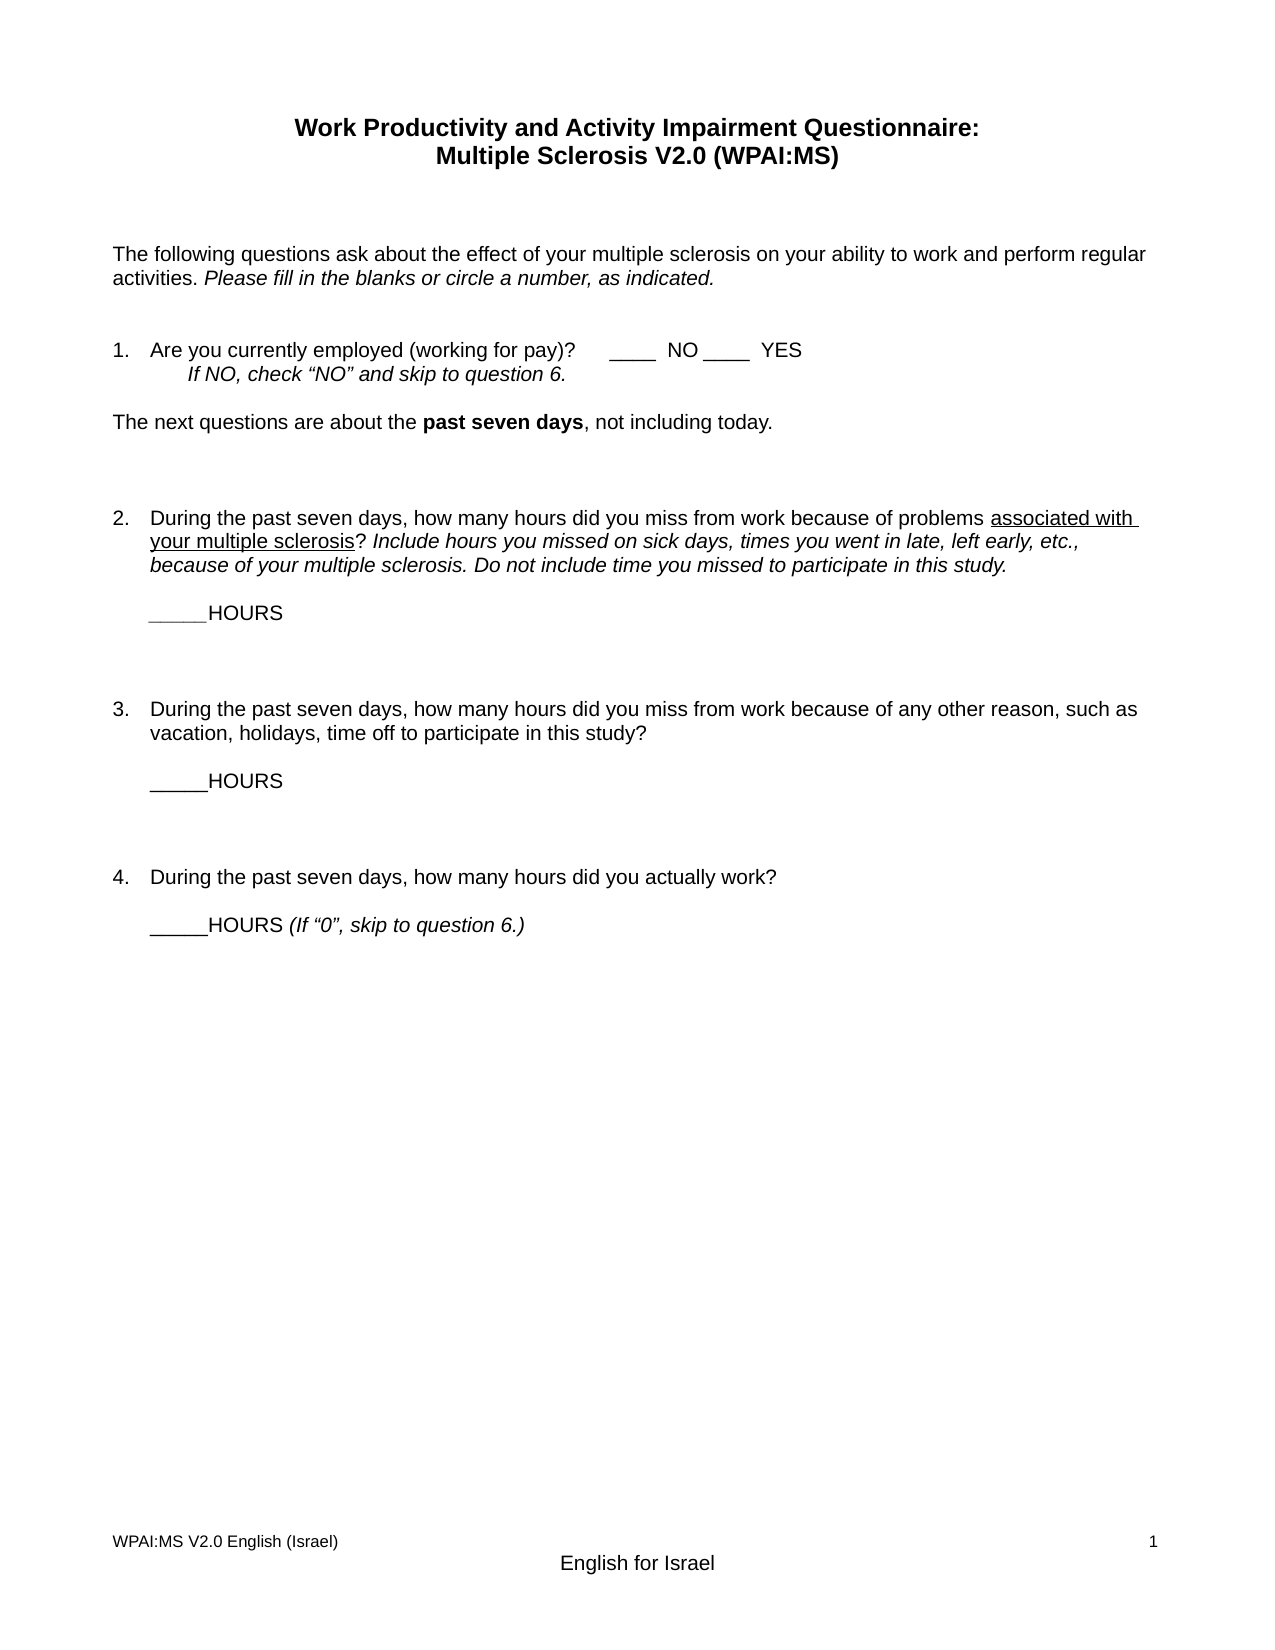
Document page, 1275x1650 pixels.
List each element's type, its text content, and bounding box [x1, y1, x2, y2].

text 2. During the past seven days, how many hours did you miss from work because of problems associated with your multiple sclerosis? Include hours you missed on sick days, times you went in late, left early, etc., because of your multiple sclerosis. Do not include time you missed to participate in this study. [112, 505, 1162, 577]
text If NO, check “NO” and skip to question 6. [112, 362, 1162, 386]
text The following questions ask about the effect of your multiple sclerosis on your ability to work and perform regular activities. Please fill in the blanks or circle a number, as indicated. [112, 242, 1162, 290]
text 4. During the past seven days, how many hours did you actually work? [112, 865, 1162, 889]
text 1. Are you currently employed (working for pay)? ____ NO ____ YES [112, 338, 1162, 362]
text Work Productivity and Activity Impairment Questionnaire: [112, 112, 1162, 141]
text Multiple Sclerosis V2.0 (WPAI:MS) [112, 141, 1162, 170]
text 3. During the past seven days, how many hours did you miss from work because of any other reason, such as vacation, holidays, time off to participate in this study? [112, 697, 1162, 745]
text _____HOURS [150, 601, 1162, 625]
text The next questions are about the past seven days, not including today. [112, 409, 1162, 433]
text _____HOURS [150, 769, 1162, 793]
text _____HOURS (If “0”, skip to question 6.) [150, 913, 1162, 937]
